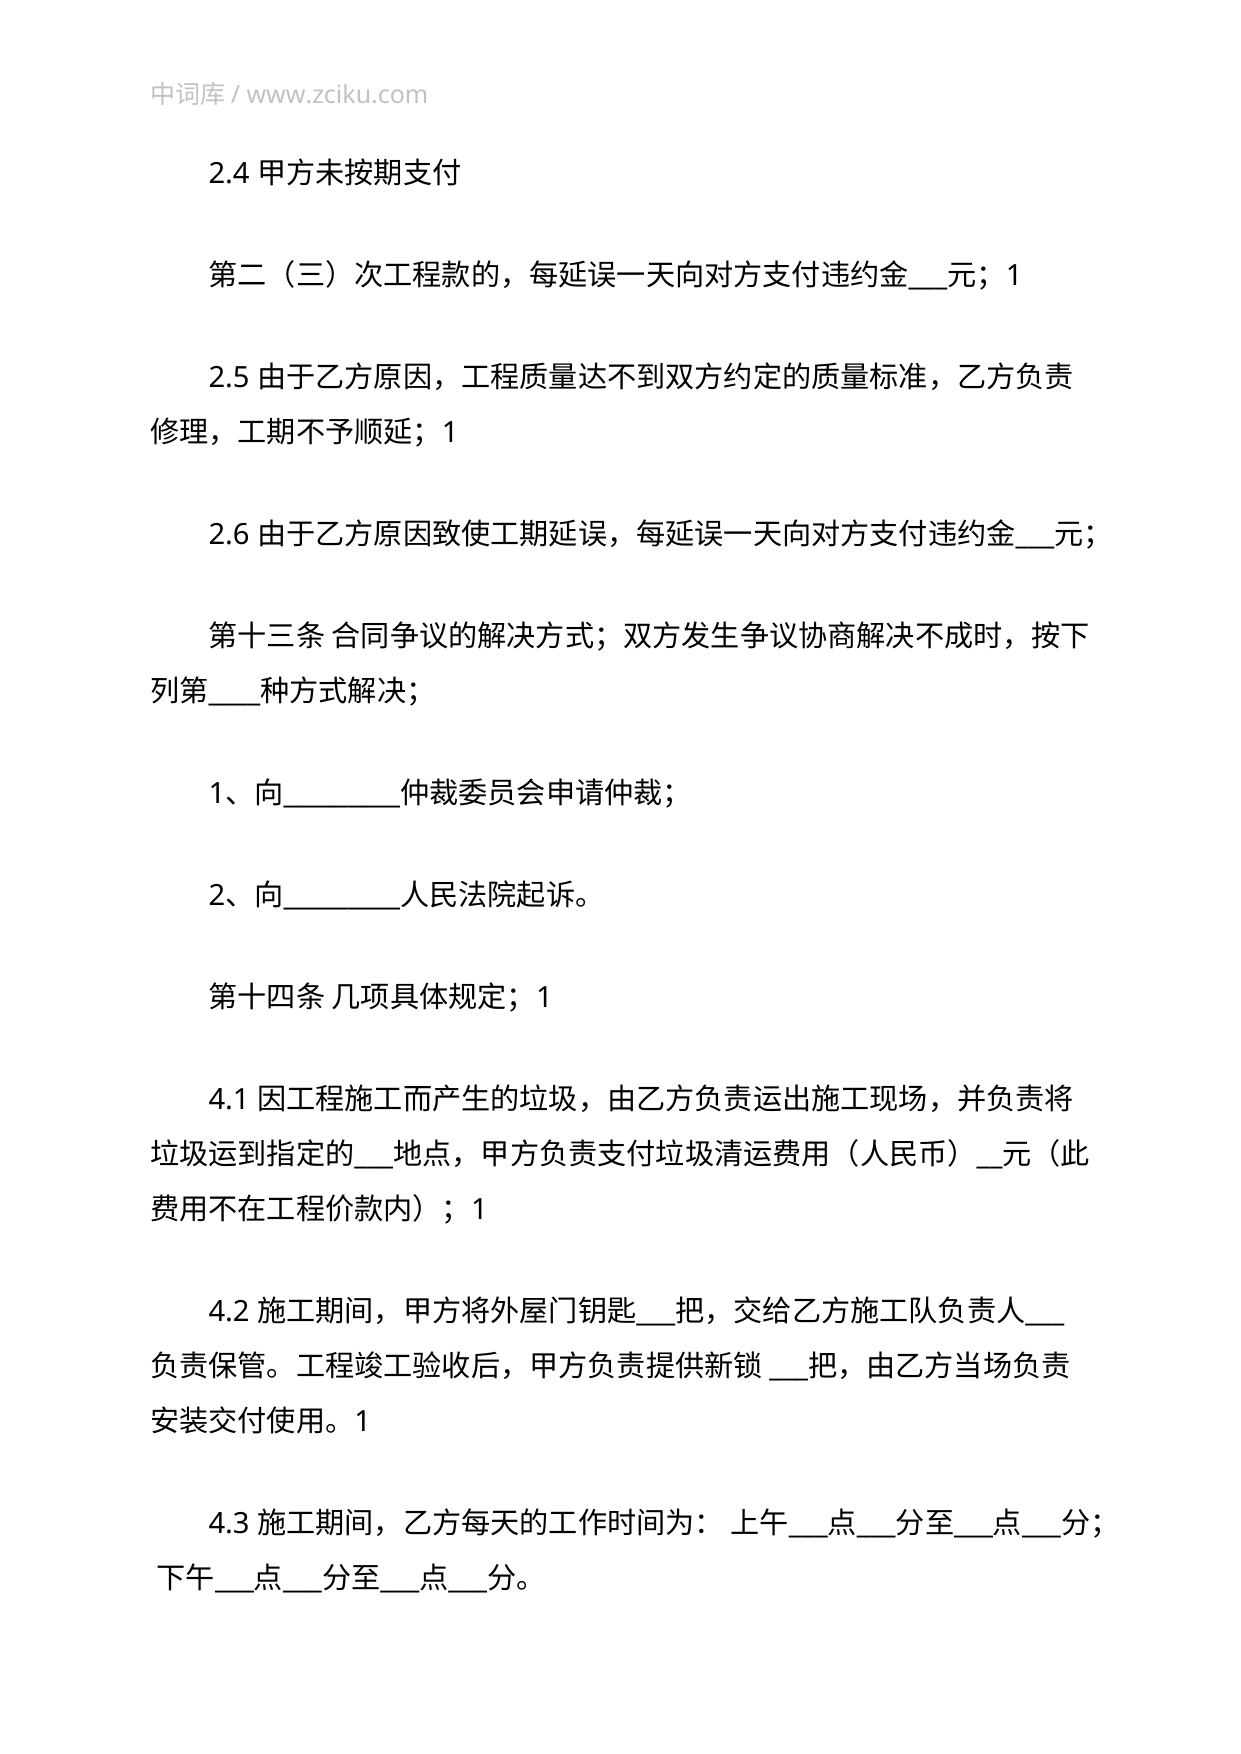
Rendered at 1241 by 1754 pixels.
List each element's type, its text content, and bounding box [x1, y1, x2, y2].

text 2、向_________人民法院起诉。 [150, 872, 1090, 914]
text 4.1 因工程施工而产生的垃圾，由乙方负责运出施工现场，并负责将垃圾运到指定的___地点，甲方负责支付垃圾清运费用（人民币）__元（此费用不在工程价款内）；1 [150, 1076, 1090, 1228]
text 1、向_________仲裁委员会申请仲裁； [150, 770, 1090, 812]
text 第十三条 合同争议的解决方式；双方发生争议协商解决不成时，按下列第____种方式解决； [150, 613, 1090, 710]
text 第二（三）次工程款的，每延误一天向对方支付违约金___元；1 [150, 252, 1090, 294]
text 2.4 甲方未按期支付 [150, 150, 1090, 192]
text 2.5 由于乙方原因，工程质量达不到双方约定的质量标准，乙方负责修理，工期不予顺延；1 [150, 354, 1090, 451]
text 第十四条 几项具体规定；1 [150, 974, 1090, 1016]
text 4.3 施工期间，乙方每天的工作时间为： 上午___点___分至___点___分； 下午___点___分至___点___分。 [150, 1500, 1090, 1597]
text 2.6 由于乙方原因致使工期延误，每延误一天向对方支付违约金___元； [150, 511, 1090, 553]
text 4.2 施工期间，甲方将外屋门钥匙___把，交给乙方施工队负责人___负责保管。工程竣工验收后，甲方负责提供新锁 ___把，由乙方当场负责安装交付使用。1 [150, 1288, 1090, 1440]
